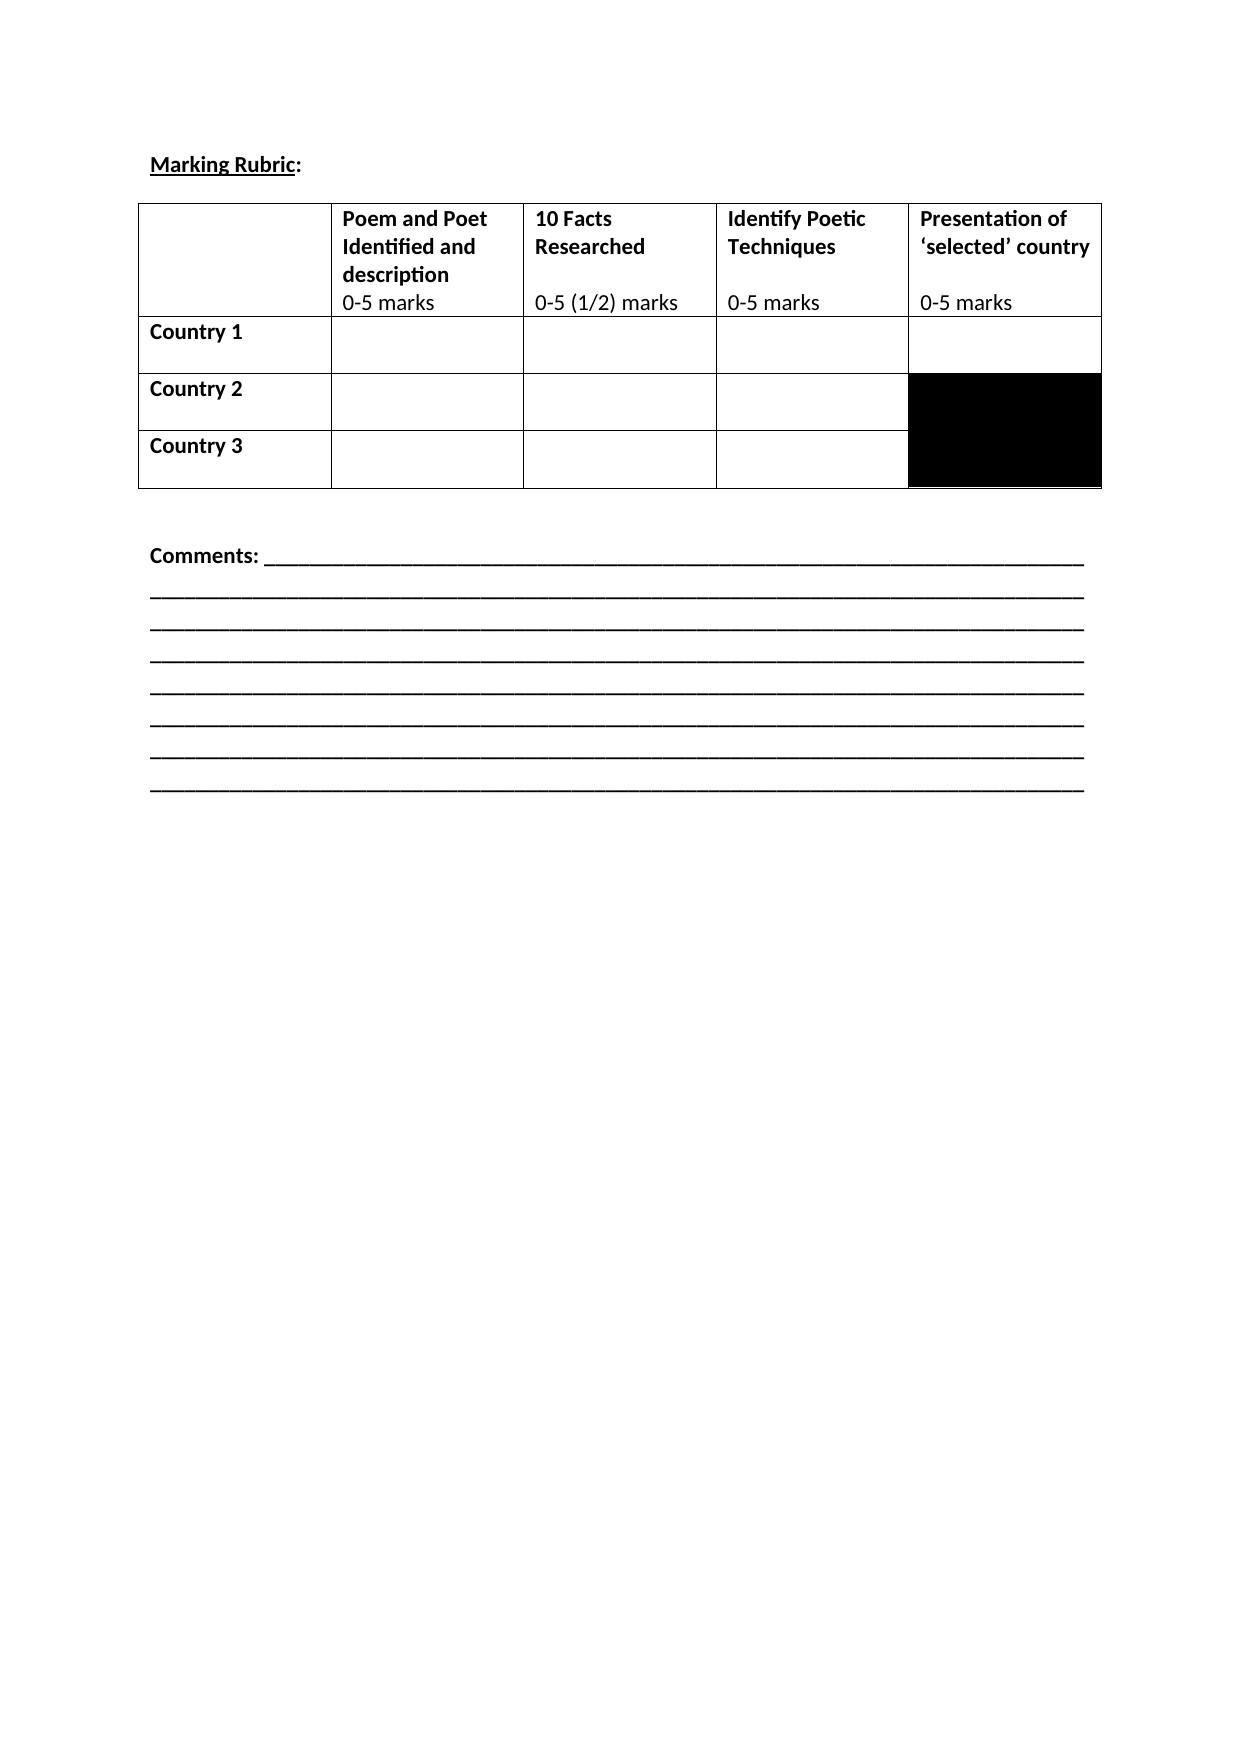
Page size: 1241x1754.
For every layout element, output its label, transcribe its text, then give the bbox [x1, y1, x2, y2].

table_cell [909, 374, 1101, 430]
table_cell [332, 374, 523, 430]
table_header 10 Facts Researched 0-5 (1/2) marks [524, 204, 716, 316]
table_cell [909, 317, 1101, 373]
table_header Poem and Poet Identified and description 0-5 marks [332, 204, 523, 316]
table_cell [524, 431, 716, 487]
table_cell [909, 431, 1101, 487]
table_cell [524, 374, 716, 430]
text Marking Rubric: [150, 150, 1090, 178]
table_cell [717, 317, 908, 373]
table_cell [717, 431, 908, 487]
table_header Presentation of ‘selected’ country 0-5 marks [909, 204, 1101, 316]
text Comments: ________________________________________________________________________ ______________________________________________________________________________________________________________________________________________________________________________________________________________________________________________________________________________________________________________________________________________________________________________________________________________________________________________________________________________________________________________________________________________________________________________________________ [150, 541, 1090, 795]
table_cell Country 1 [139, 317, 331, 373]
table_cell Country 3 [139, 431, 331, 487]
table_cell [524, 317, 716, 373]
table_cell Country 2 [139, 374, 331, 430]
table_cell [717, 374, 908, 430]
table_cell [332, 317, 523, 373]
table_header [139, 204, 331, 316]
table_cell [332, 431, 523, 487]
table_header Identify Poetic Techniques 0-5 marks [717, 204, 908, 316]
